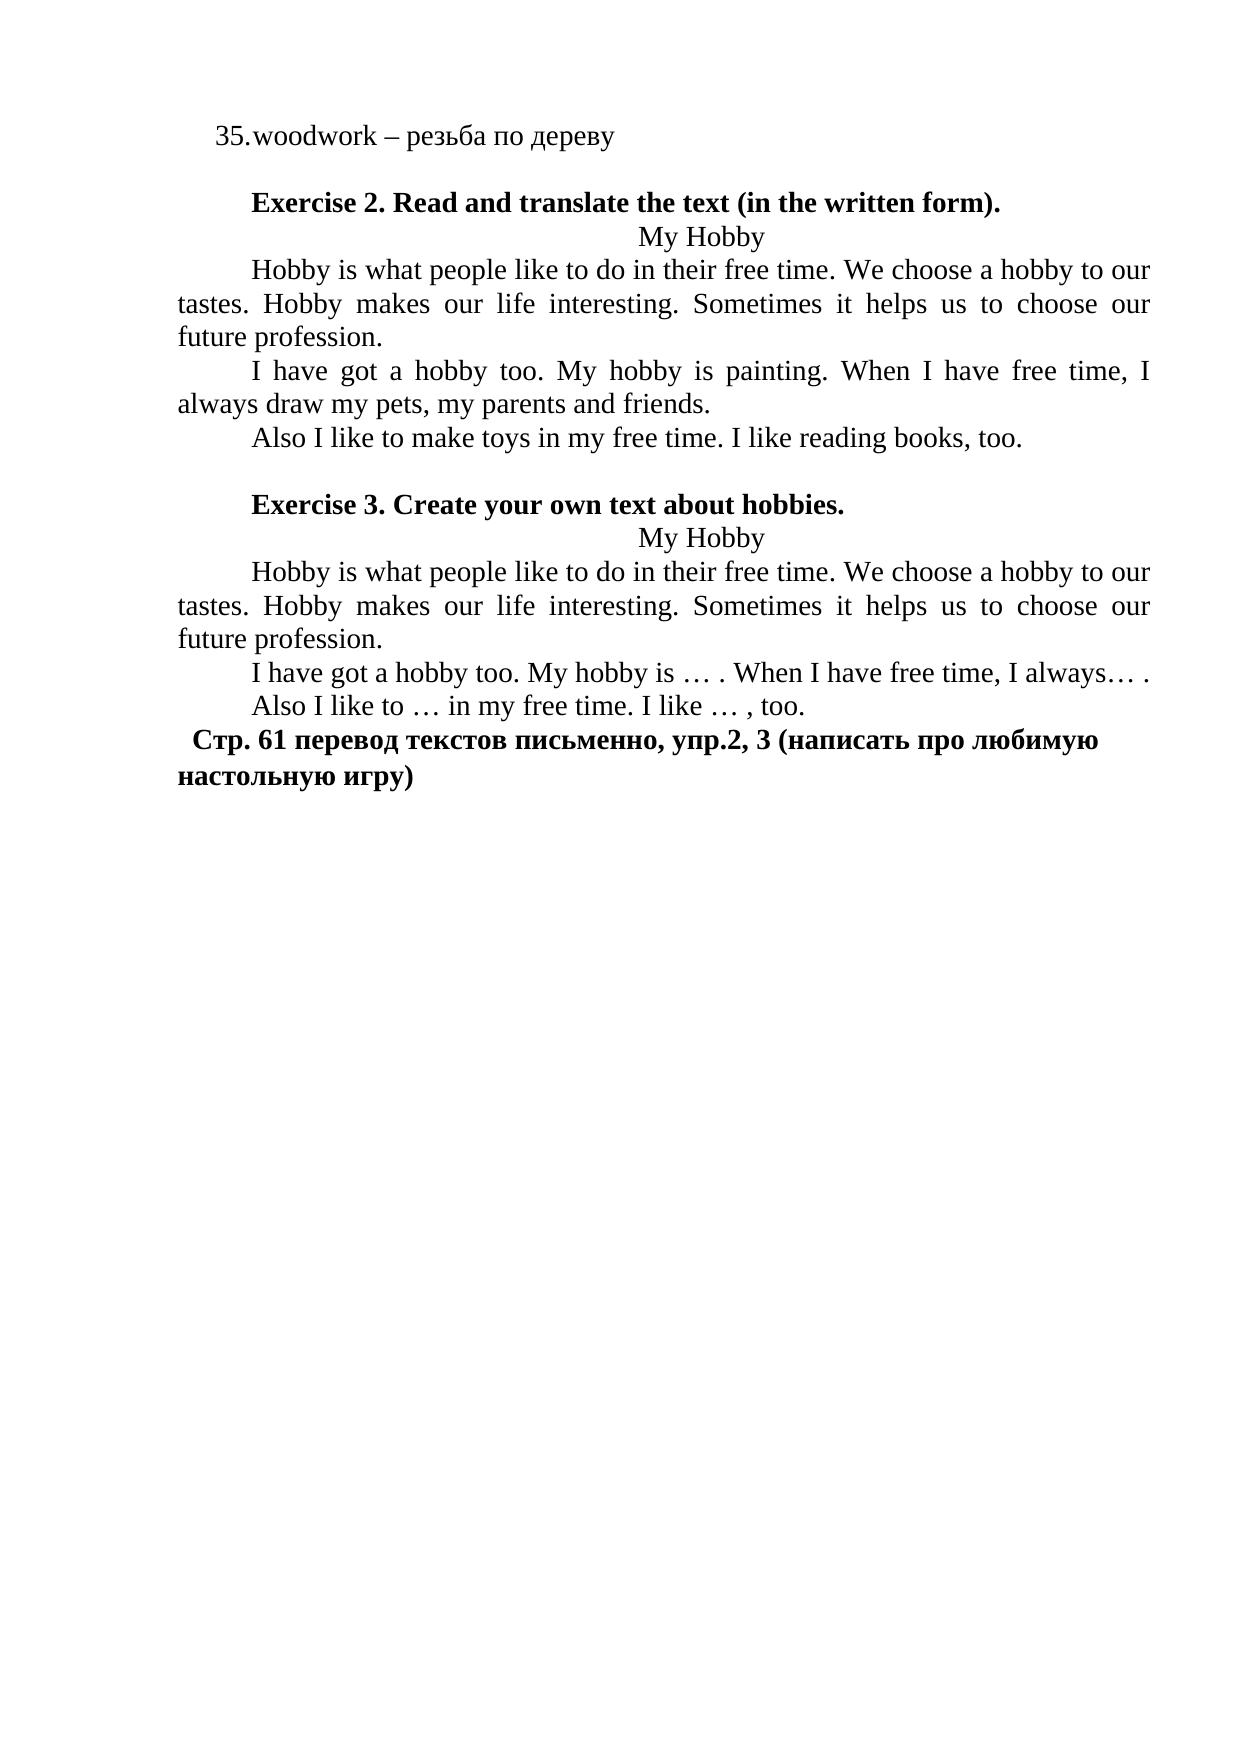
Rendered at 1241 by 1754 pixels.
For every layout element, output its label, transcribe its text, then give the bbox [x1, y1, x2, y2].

text Exercise 3. Create your own text about hobbies. [177, 487, 1152, 521]
text Hobby is what people like to do in their free time. We choose a hobby to our tastes. Hobby makes our life interesting. Sometimes it helps us to choose our future profession. [177, 252, 1152, 353]
text Also I like to make toys in my free time. I like reading books, too. [177, 420, 1152, 453]
text I have got a hobby too. My hobby is painting. When I have free time, I always draw my pets, my parents and friends. [177, 353, 1152, 420]
text Exercise 2. Read and translate the text (in the written form). [177, 185, 1152, 219]
text Стр. 61 перевод текстов письменно, упр.2, 3 (написать про любимую настольную игру) [177, 722, 1152, 792]
text My Hobby [177, 219, 1152, 252]
text Hobby is what people like to do in their free time. We choose a hobby to our tastes. Hobby makes our life interesting. Sometimes it helps us to choose our future profession. [177, 554, 1152, 655]
list woodwork – резьба по дереву [215, 118, 1152, 152]
text Also I like to … in my free time. I like … , too. [177, 688, 1152, 722]
text I have got a hobby too. My hobby is … . When I have free time, I always… . [177, 655, 1152, 688]
text My Hobby [177, 521, 1152, 554]
